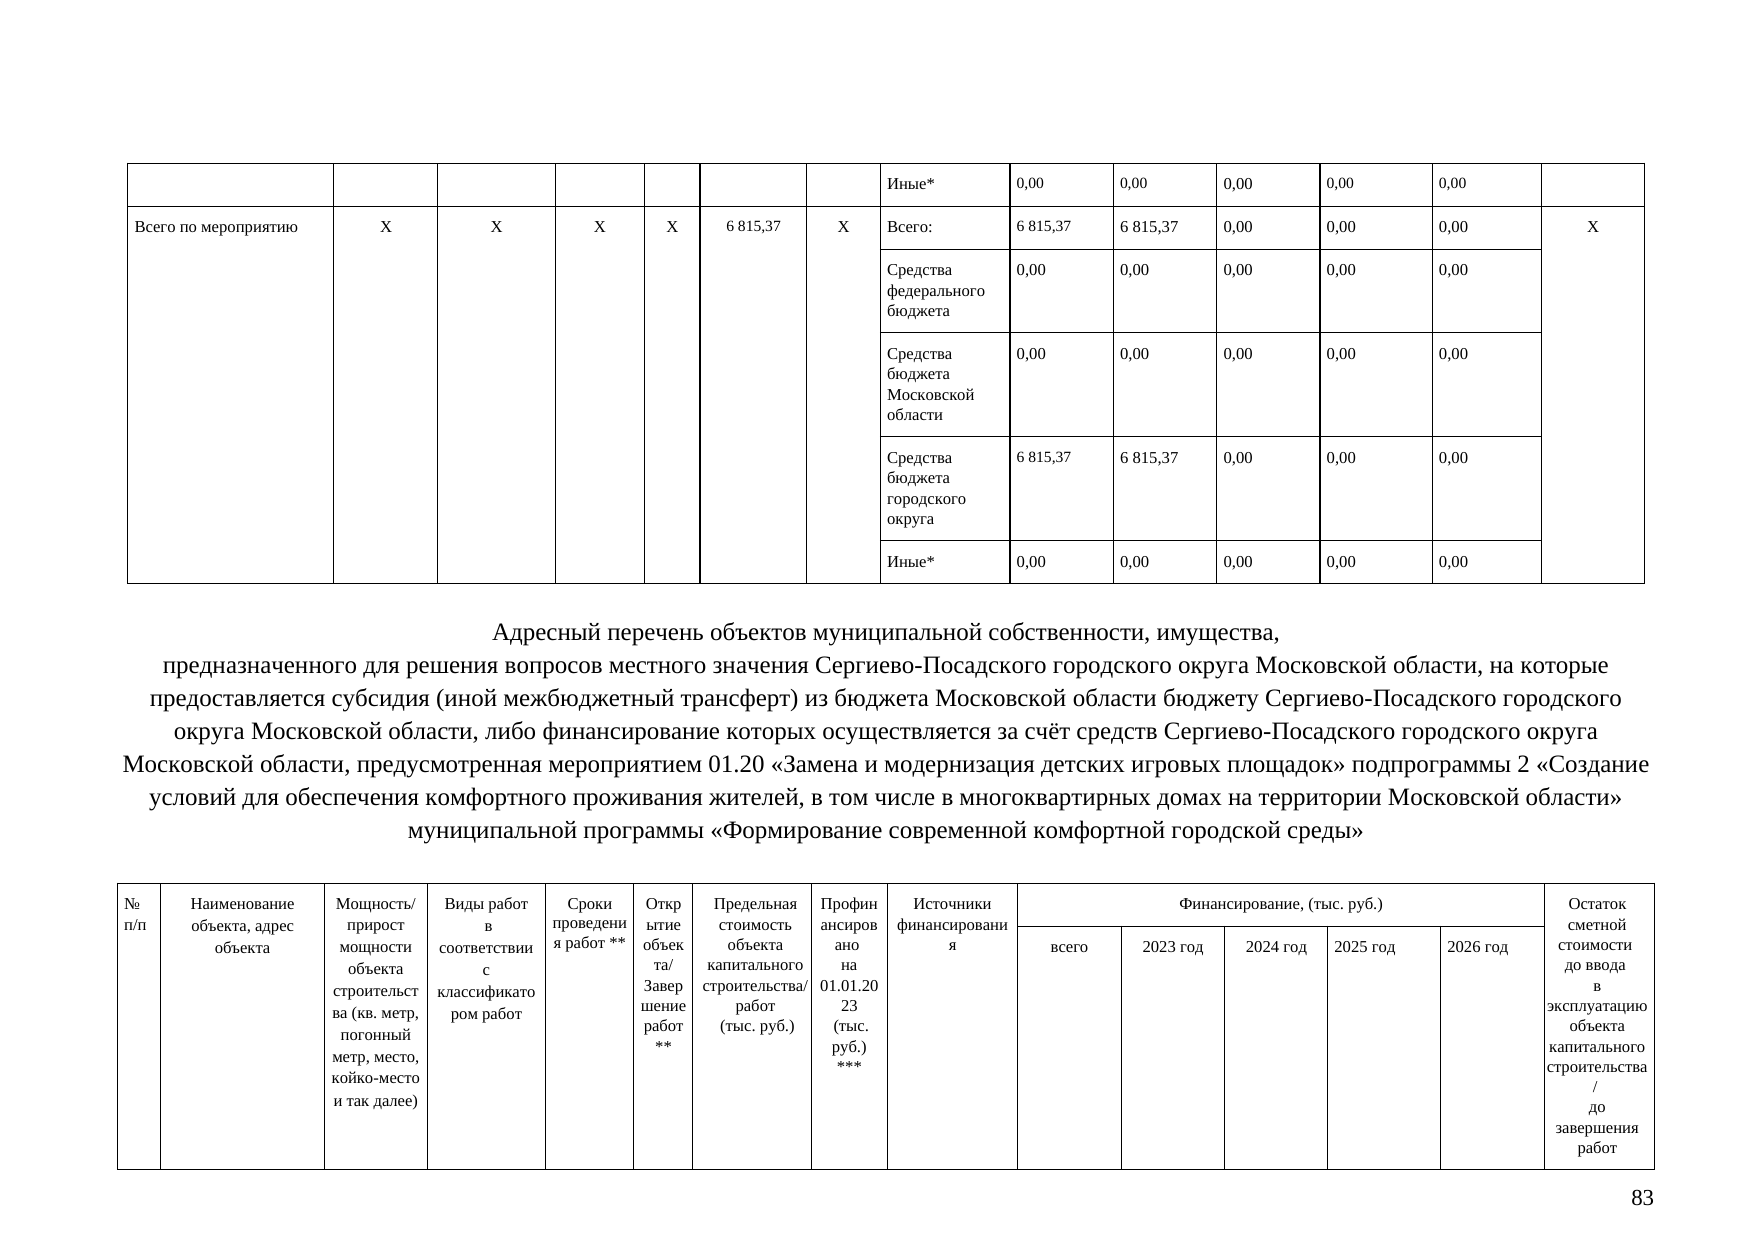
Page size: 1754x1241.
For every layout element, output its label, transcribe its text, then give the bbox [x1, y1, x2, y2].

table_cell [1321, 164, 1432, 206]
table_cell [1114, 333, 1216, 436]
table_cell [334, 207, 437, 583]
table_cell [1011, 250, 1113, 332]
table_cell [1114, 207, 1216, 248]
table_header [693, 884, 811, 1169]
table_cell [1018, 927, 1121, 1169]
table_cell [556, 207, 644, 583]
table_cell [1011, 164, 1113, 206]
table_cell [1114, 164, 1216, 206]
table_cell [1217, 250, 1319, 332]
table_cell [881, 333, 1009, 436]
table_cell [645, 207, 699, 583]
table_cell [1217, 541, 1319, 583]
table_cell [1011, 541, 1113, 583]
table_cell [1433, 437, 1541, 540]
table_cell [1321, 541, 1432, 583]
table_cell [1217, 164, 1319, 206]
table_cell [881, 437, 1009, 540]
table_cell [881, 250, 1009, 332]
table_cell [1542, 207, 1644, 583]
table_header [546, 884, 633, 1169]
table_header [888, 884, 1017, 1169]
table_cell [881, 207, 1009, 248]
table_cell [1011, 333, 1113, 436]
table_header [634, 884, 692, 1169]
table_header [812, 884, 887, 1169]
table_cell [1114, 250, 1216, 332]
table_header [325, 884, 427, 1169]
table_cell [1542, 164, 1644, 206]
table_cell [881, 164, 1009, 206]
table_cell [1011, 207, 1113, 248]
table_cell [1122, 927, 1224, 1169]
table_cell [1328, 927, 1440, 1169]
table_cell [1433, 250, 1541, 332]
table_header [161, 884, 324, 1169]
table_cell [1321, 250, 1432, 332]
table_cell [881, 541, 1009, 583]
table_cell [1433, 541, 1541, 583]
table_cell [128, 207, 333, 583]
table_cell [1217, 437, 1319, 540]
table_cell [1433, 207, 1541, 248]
text Адресный перечень объектов муниципальной собственности, имущества, [118, 617, 1654, 646]
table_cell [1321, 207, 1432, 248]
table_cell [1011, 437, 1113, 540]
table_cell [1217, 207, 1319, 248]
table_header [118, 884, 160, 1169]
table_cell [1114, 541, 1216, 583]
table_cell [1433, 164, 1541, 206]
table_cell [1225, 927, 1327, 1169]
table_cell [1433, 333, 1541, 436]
text предназначенного для решения вопросов местного значения Сергиево-Посадского городского округа Московской области, на которые предоставляется субсидия (иной межбюджетный трансферт) из бюджета Московской области бюджету Сергиево-Посадского городского округа Московской области, либо финансирование которых осуществляется за счёт средств Сергиево-Посадского городского округа Московской области, предусмотренная мероприятием 01.20 «Замена и модернизация детских игровых площадок» подпрограммы 2 «Создание условий для обеспечения комфортного проживания жителей, в том числе в многоквартирных домах на территории Московской области» муниципальной программы «Формирование современной комфортной городской среды» [118, 650, 1654, 844]
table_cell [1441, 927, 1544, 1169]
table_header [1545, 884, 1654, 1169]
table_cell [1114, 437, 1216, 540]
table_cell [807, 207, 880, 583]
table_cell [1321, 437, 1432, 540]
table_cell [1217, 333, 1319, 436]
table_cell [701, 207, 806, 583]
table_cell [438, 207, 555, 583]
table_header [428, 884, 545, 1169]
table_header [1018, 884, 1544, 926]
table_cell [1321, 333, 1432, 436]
